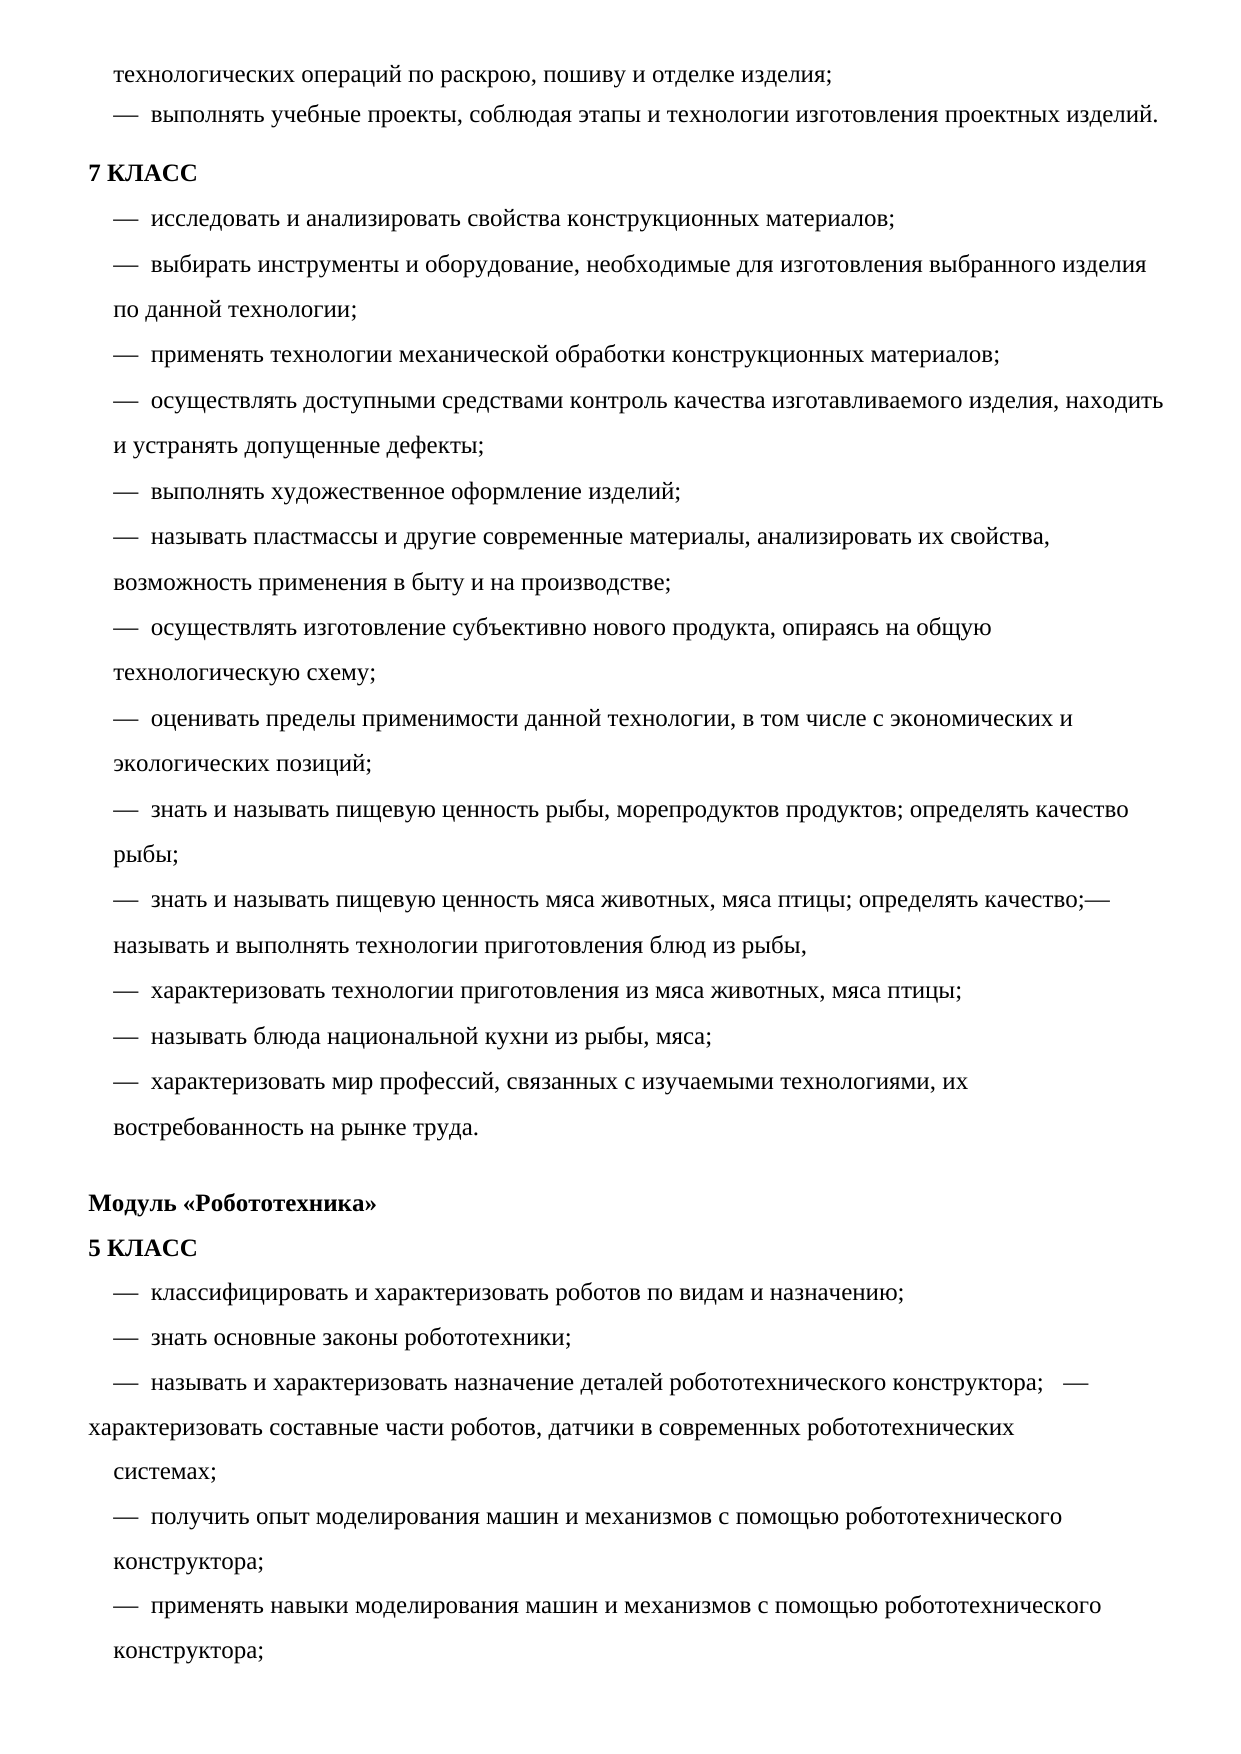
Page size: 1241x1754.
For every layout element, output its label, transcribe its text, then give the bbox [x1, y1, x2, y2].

text Модуль «Робототехника» 5 КЛАСС — классифицировать и характеризовать роботов по видам и назначению; — знать основные законы робототехники; — называть и характеризовать назначение деталей робототехнического конструктора; — характеризовать составные части роботов, датчики в современных робототехнических системах; — получить опыт моделирования машин и механизмов с помощью робототехнического конструктора; — применять навыки моделирования машин и механизмов с помощью робототехнического конструктора; [88, 1188, 1107, 1664]
text технологических операций по раскрою, пошиву и отделке изделия; — выполнять учебные проекты, соблюдая этапы и технологии изготовления проектных изделий. [113, 59, 1167, 128]
text 7 КЛАСС — исследовать и анализировать свойства конструкционных материалов; — выбирать инструменты и оборудование, необходимые для изготовления выбранного изделия по данной технологии; — применять технологии механической обработки конструкционных материалов; — осуществлять доступными средствами контроль качества изготавливаемого изделия, находить и устранять допущенные дефекты; — выполнять художественное оформление изделий; — называть пластмассы и другие современные материалы, анализировать их свойства, возможность применения в быту и на производстве; — осуществлять изготовление субъективно нового продукта, опираясь на общую технологическую схему; — оценивать пределы применимости данной технологии, в том числе с экономических и экологических позиций; — знать и называть пищевую ценность рыбы, морепродуктов продуктов; определять качество рыбы; — знать и называть пищевую ценность мяса животных, мяса птицы; определять качество;— называть и выполнять технологии приготовления блюд из рыбы, — характеризовать технологии приготовления из мяса животных, мяса птицы; — называть блюда национальной кухни из рыбы, мяса; — характеризовать мир профессий, связанных с изучаемыми технологиями, их востребованность на рынке труда. [88, 158, 1167, 1140]
